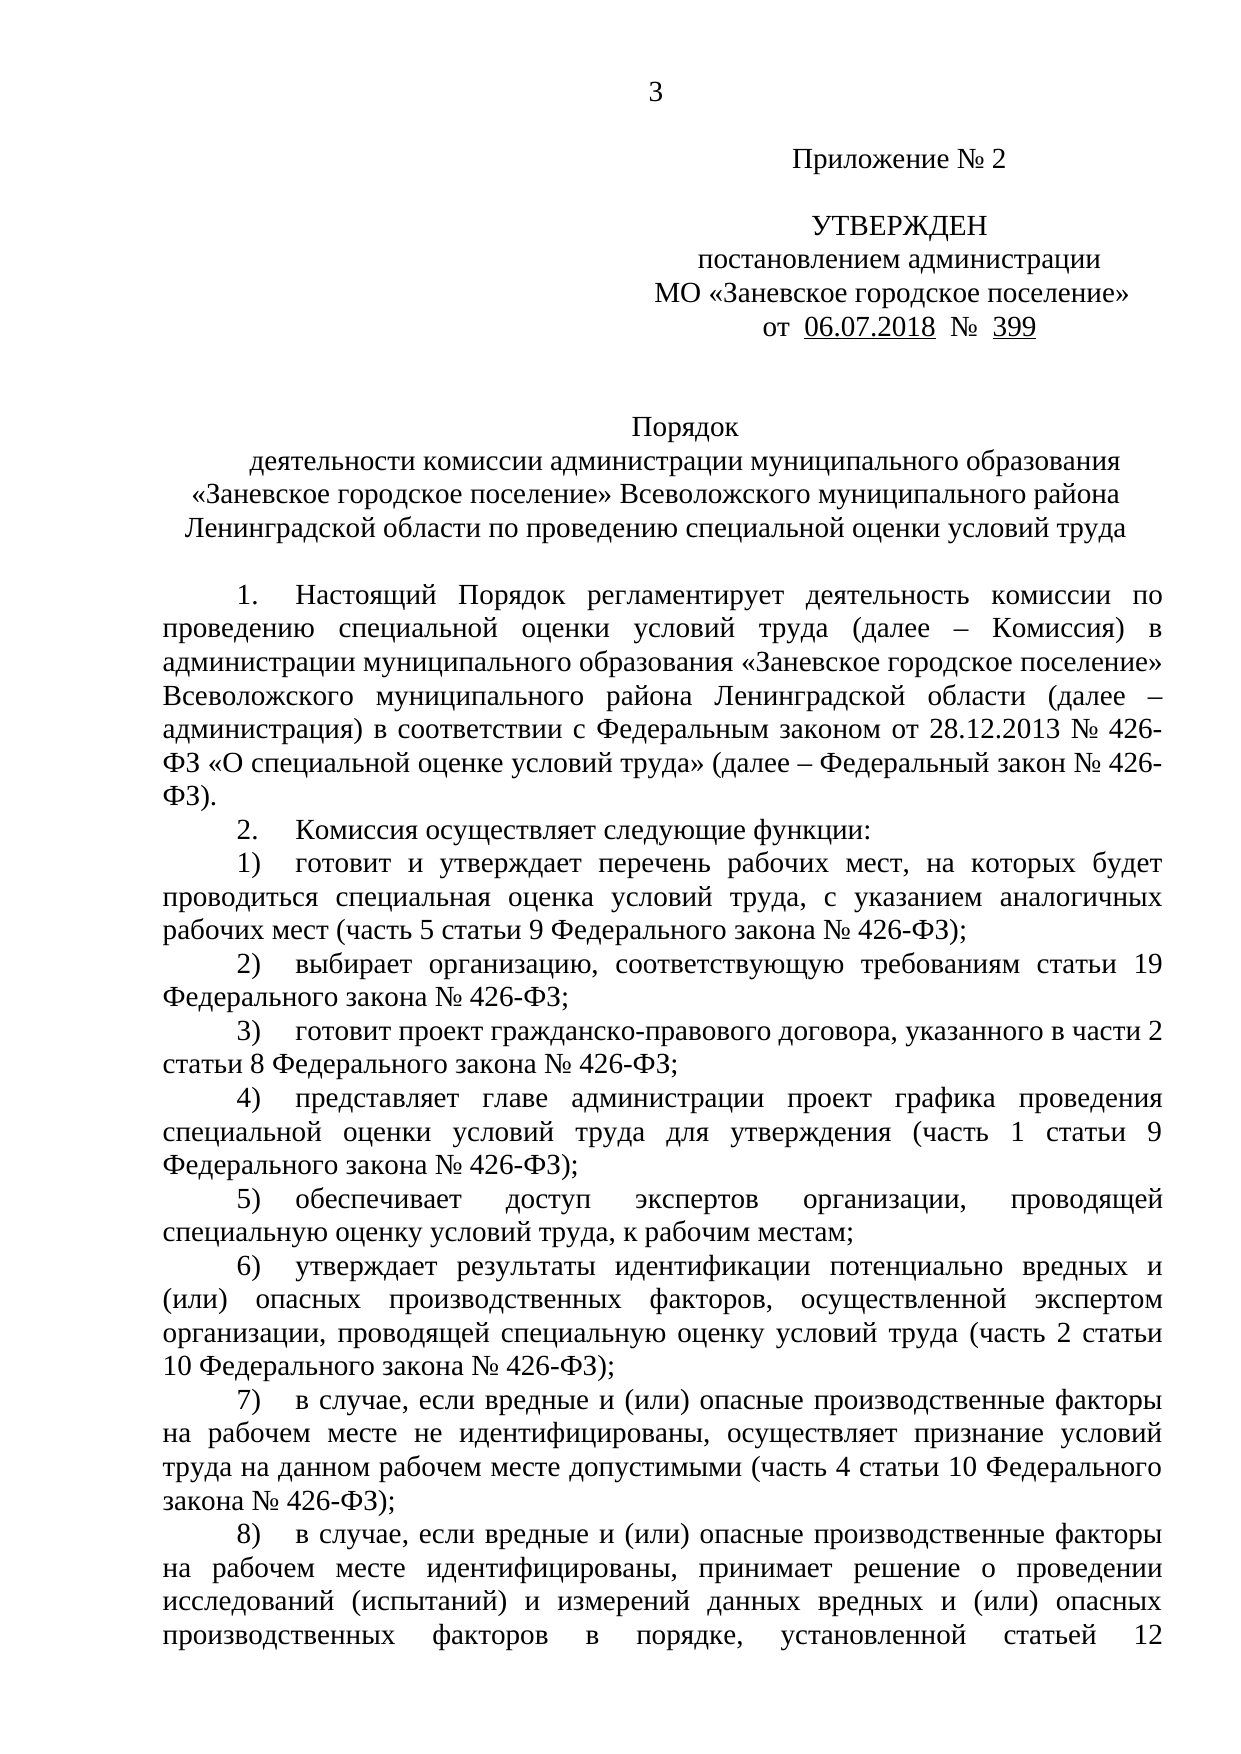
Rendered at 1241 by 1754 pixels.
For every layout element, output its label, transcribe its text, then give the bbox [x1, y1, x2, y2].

list обеспечивает доступ экспертов организации, проводящей специальную оценку условий труда, к рабочим местам; [162, 1181, 1163, 1248]
list представляет главе администрации проект графика проведения специальной оценки условий труда для утверждения (часть 1 статьи 9 Федерального закона № 426-ФЗ); [162, 1080, 1163, 1181]
text Приложение № 2 [635, 141, 1163, 174]
list готовит и утверждает перечень рабочих мест, на которых будет проводиться специальная оценка условий труда, с указанием аналогичных рабочих мест (часть 5 статьи 9 Федерального закона № 426-ФЗ); [162, 845, 1163, 946]
text УТВЕРЖДЕН [635, 208, 1163, 242]
text от 06.07.2018 № 399 [635, 309, 1163, 342]
list в случае, если вредные и (или) опасные производственные факторы на рабочем месте не идентифицированы, осуществляет признание условий труда на данном рабочем месте допустимыми (часть 4 статьи 10 Федерального закона № 426-ФЗ); [162, 1382, 1163, 1516]
list Настоящий Порядок регламентирует деятельность комиссии по проведению специальной оценки условий труда (далее – Комиссия) в администрации муниципального образования «Заневское городское поселение» Всеволожского муниципального района Ленинградской области (далее – администрация) в соответствии с Федеральным законом от 28.12.2013 № 426-ФЗ «О специальной оценке условий труда» (далее – Федеральный закон № 426-ФЗ). [162, 577, 1163, 812]
text постановлением администрации [635, 242, 1163, 275]
list утверждает результаты идентификации потенциально вредных и (или) опасных производственных факторов, осуществленной экспертом организации, проводящей специальную оценку условий труда (часть 2 статьи 10 Федерального закона № 426-ФЗ); [162, 1248, 1163, 1382]
text МО «Заневское городское поселение» [620, 275, 1163, 309]
text Порядок [148, 409, 1163, 443]
list Комиссия осуществляет следующие функции: [162, 812, 1163, 845]
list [162, 1516, 1163, 1650]
text деятельности комиссии администрации муниципального образования «Заневское городское поселение» Всеволожского муниципального района Ленинградской области по проведению специальной оценки условий труда [148, 443, 1163, 543]
list выбирает организацию, соответствующую требованиям статьи 19 Федерального закона № 426-ФЗ; [162, 946, 1163, 1013]
list готовит проект гражданско-правового договора, указанного в части 2 статьи 8 Федерального закона № 426-ФЗ; [162, 1013, 1163, 1080]
